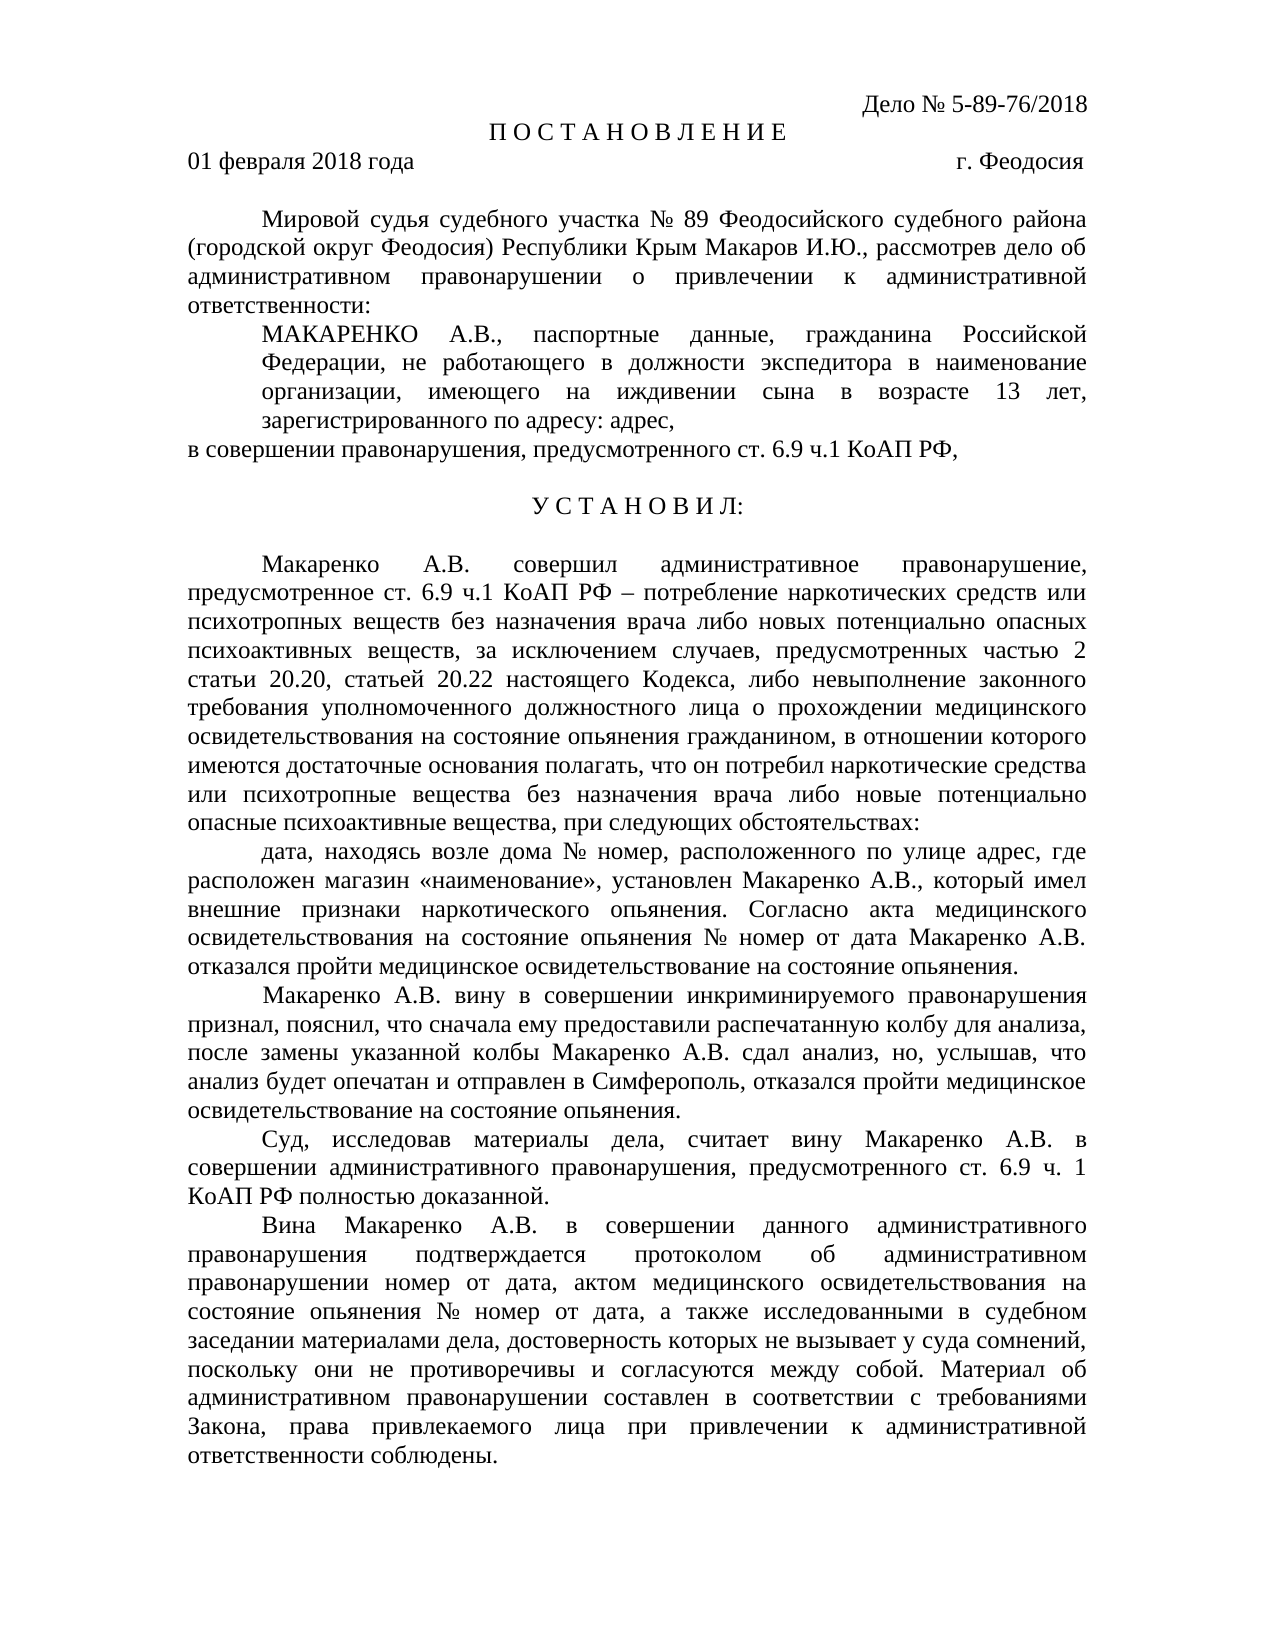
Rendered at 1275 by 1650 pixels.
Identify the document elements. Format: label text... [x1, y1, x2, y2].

text П О С Т А Н О В Л Е Н И Е [187, 117, 1087, 146]
text Макаренко А.В. вину в совершении инкриминируемого правонарушения признал, пояснил, что сначала ему предоставили распечатанную колбу для анализа, после замены указанной колбы Макаренко А.В. сдал анализ, но, услышав, что анализ будет опечатан и отправлен в Симферополь, отказался пройти медицинское освидетельствование на состояние опьянения. [187, 980, 1087, 1124]
text Вина Макаренко А.В. в совершении данного административного правонарушения подтверждается протоколом об административном правонарушении номер от дата, актом медицинского освидетельствования на состояние опьянения № номер от дата, а также исследованными в судебном заседании материалами дела, достоверность которых не вызывает у суда сомнений, поскольку они не противоречивы и согласуются между собой. Материал об административном правонарушении составлен в соответствии с требованиями Закона, права привлекаемого лица при привлечении к административной ответственности соблюдены. [187, 1210, 1087, 1469]
text МАКАРЕНКО А.В., паспортные данные, гражданина Российской Федерации, не работающего в должности экспедитора в наименование организации, имеющего на иждивении сына в возрасте 13 лет, зарегистрированного по адресу: адрес, [261, 319, 1087, 434]
text в совершении правонарушения, предусмотренного ст. 6.9 ч.1 КоАП РФ, [187, 434, 1087, 462]
text Суд, исследовав материалы дела, считает вину Макаренко А.В. в совершении административного правонарушения, предусмотренного ст. 6.9 ч. 1 КоАП РФ полностью доказанной. [187, 1124, 1087, 1210]
text Мировой судья судебного участка № 89 Феодосийского судебного района (городской округ Феодосия) Республики Крым Макаров И.Ю., рассмотрев дело об административном правонарушении о привлечении к административной ответственности: [187, 204, 1087, 319]
text У С Т А Н О В И Л: [187, 491, 1087, 520]
text дата, находясь возле дома № номер, расположенного по улице адрес, где расположен магазин «наименование», установлен Макаренко А.В., который имел внешние признаки наркотического опьянения. Согласно акта медицинского освидетельствования на состояние опьянения № номер от дата Макаренко А.В. отказался пройти медицинское освидетельствование на состояние опьянения. [187, 836, 1087, 980]
text 01 февраля 2018 года г. Феодосия [187, 146, 1087, 175]
text Дело № 5-89-76/2018 [187, 89, 1087, 117]
text Макаренко А.В. совершил административное правонарушение, предусмотренное ст. 6.9 ч.1 КоАП РФ – потребление наркотических средств или психотропных веществ без назначения врача либо новых потенциально опасных психоактивных веществ, за исключением случаев, предусмотренных частью 2 статьи 20.20, статьей 20.22 настоящего Кодекса, либо невыполнение законного требования уполномоченного должностного лица о прохождении медицинского освидетельствования на состояние опьянения гражданином, в отношении которого имеются достаточные основания полагать, что он потребил наркотические средства или психотропные вещества без назначения врача либо новые потенциально опасные психоактивные вещества, при следующих обстоятельствах: [187, 549, 1087, 836]
